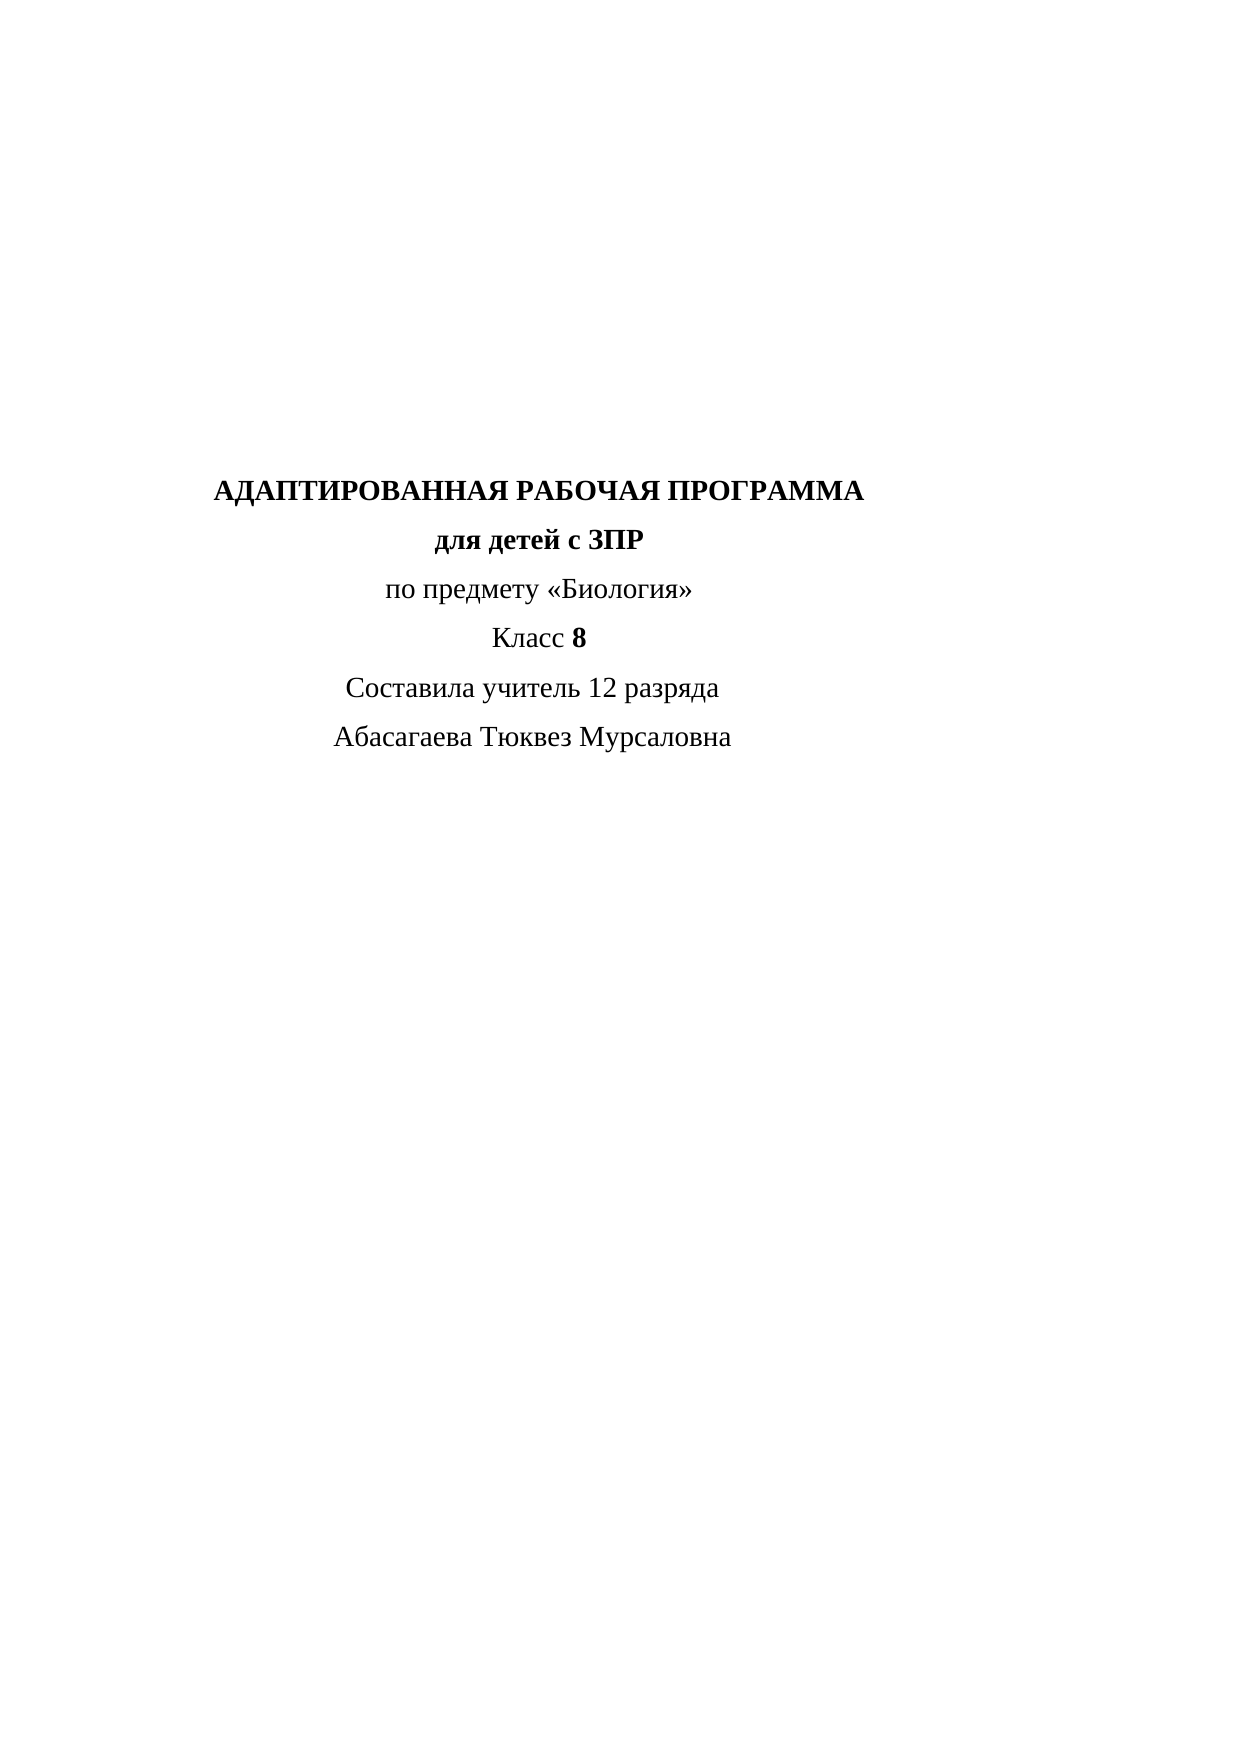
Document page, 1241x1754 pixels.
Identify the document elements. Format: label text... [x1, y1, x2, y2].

text для детей с ЗПР [59, 522, 1019, 556]
text Класс 8 [59, 621, 1019, 654]
text Абасагаева Тюквез Мурсаловна [134, 719, 930, 752]
text по предмету «Биология» [59, 571, 1019, 605]
text Составила учитель 12 разряда [134, 670, 930, 703]
text АДАПТИРОВАННАЯ РАБОЧАЯ ПРОГРАММА [59, 473, 1019, 507]
